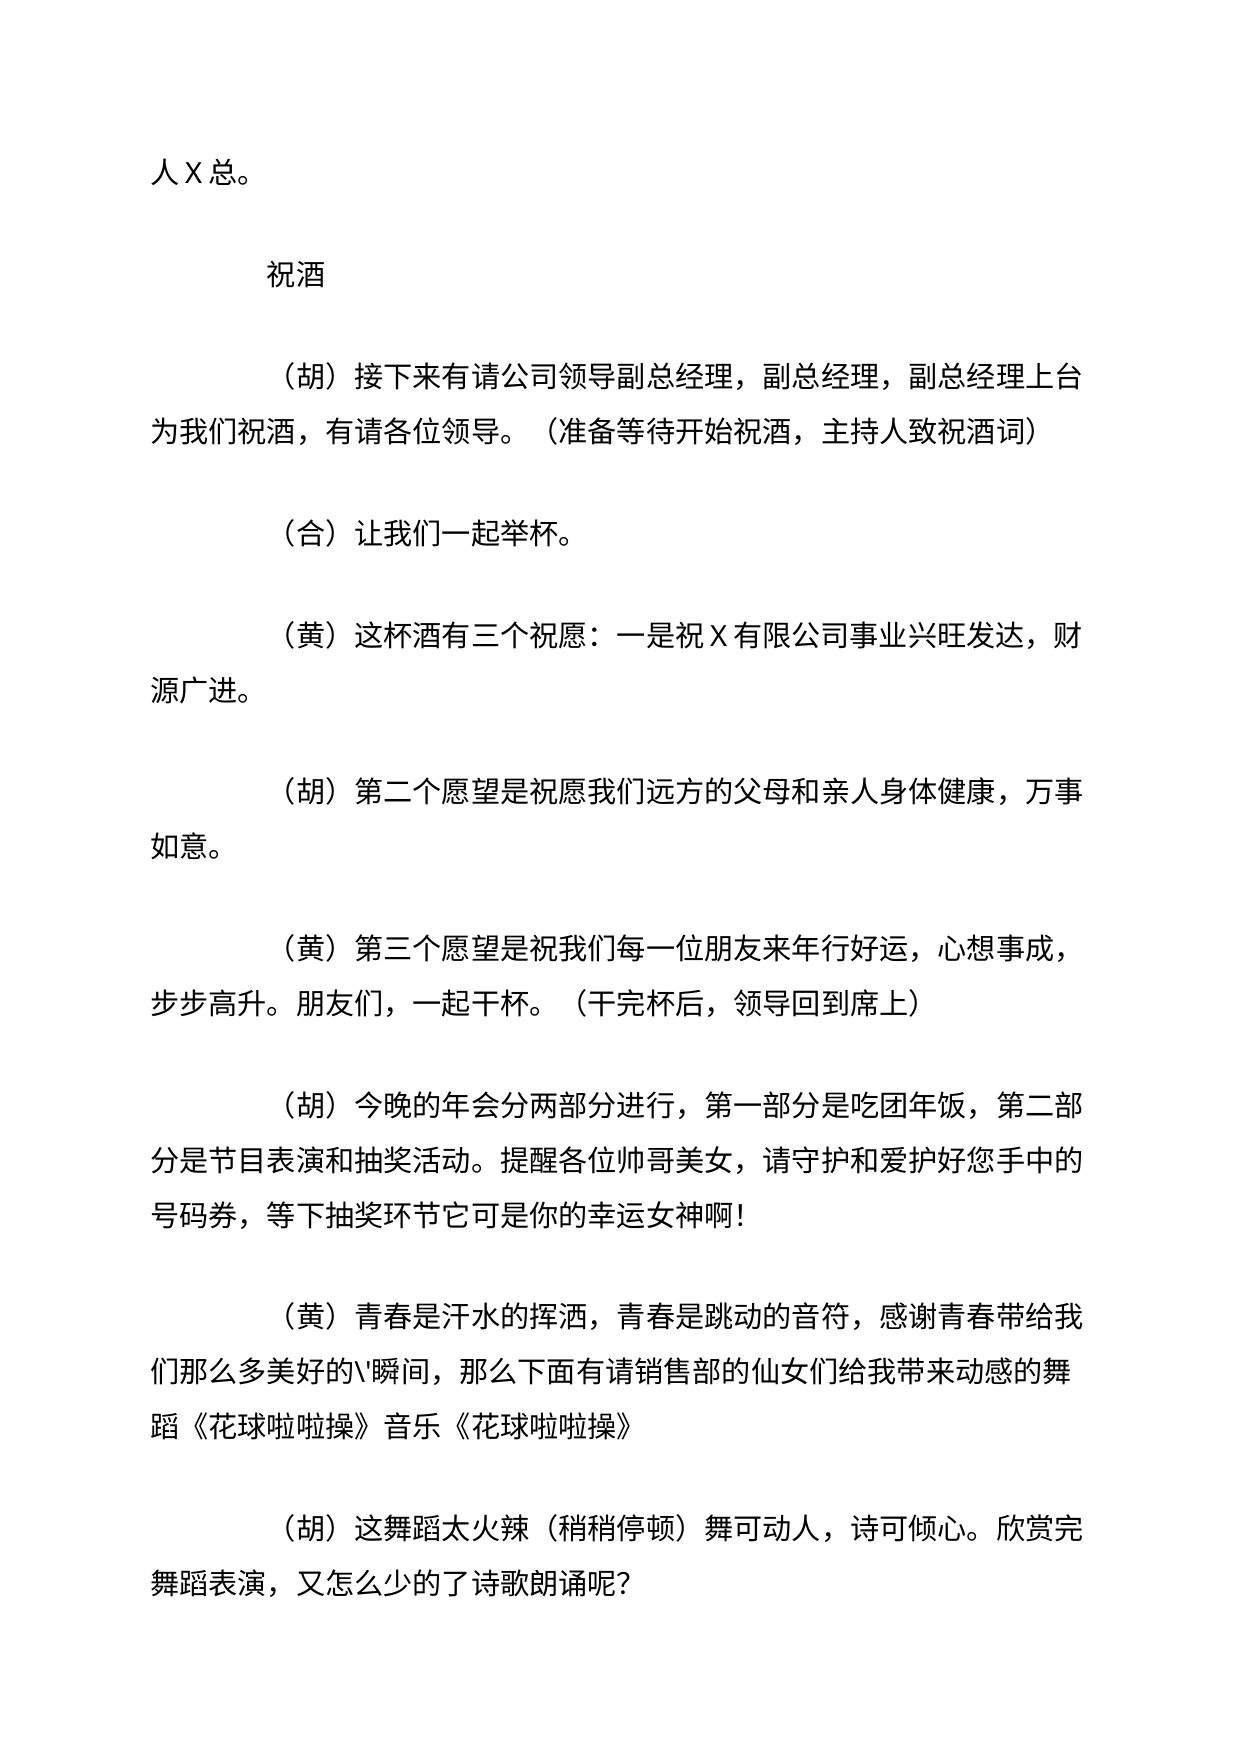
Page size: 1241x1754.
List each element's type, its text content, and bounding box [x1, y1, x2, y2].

text （黄）青春是汗水的挥洒，青春是跳动的音符，感谢青春带给我们那么多美好的\'瞬间，那么下面有请销售部的仙女们给我带来动感的舞蹈《花球啦啦操》音乐《花球啦啦操》 [150, 1294, 1090, 1446]
text （胡）这舞蹈太火辣（稍稍停顿）舞可动人，诗可倾心。欣赏完舞蹈表演，又怎么少的了诗歌朗诵呢？ [150, 1506, 1090, 1603]
text （黄）这杯酒有三个祝愿：一是祝X有限公司事业兴旺发达，财源广进。 [150, 612, 1090, 709]
text （胡）接下来有请公司领导副总经理，副总经理，副总经理上台为我们祝酒，有请各位领导。（准备等待开始祝酒，主持人致祝酒词） [150, 354, 1090, 451]
text （合）让我们一起举杯。 [150, 510, 1090, 553]
text （黄）第三个愿望是祝我们每一位朋友来年行好运，心想事成，步步高升。朋友们，一起干杯。（干完杯后，领导回到席上） [150, 926, 1090, 1023]
text （胡）第二个愿望是祝愿我们远方的父母和亲人身体健康，万事如意。 [150, 769, 1090, 866]
text 祝酒 [150, 252, 1090, 294]
text （胡）今晚的年会分两部分进行，第一部分是吃团年饭，第二部分是节目表演和抽奖活动。提醒各位帅哥美女，请守护和爱护好您手中的号码券，等下抽奖环节它可是你的幸运女神啊！ [150, 1082, 1090, 1234]
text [150, 150, 1090, 192]
